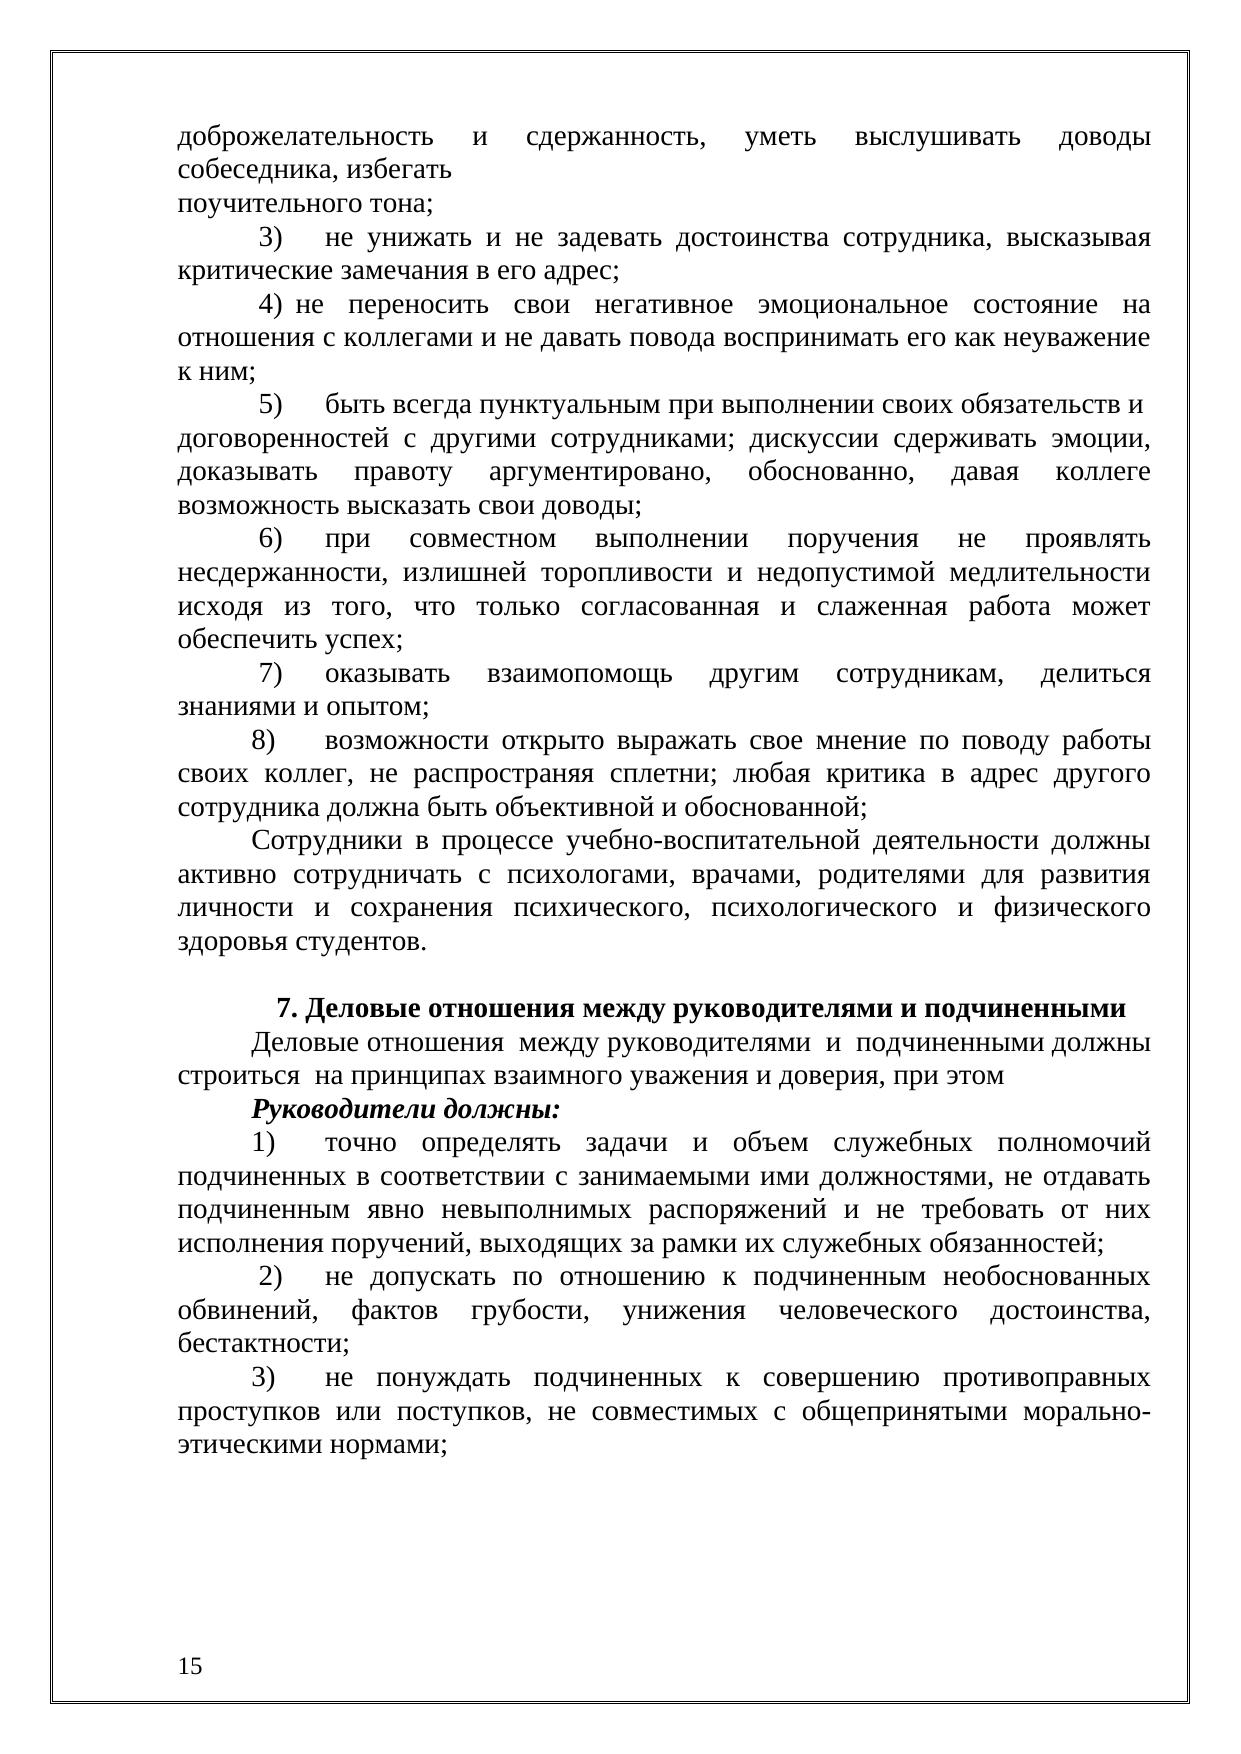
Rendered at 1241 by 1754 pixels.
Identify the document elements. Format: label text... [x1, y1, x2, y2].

text 5) быть всегда пунктуальным при выполнении своих обязательств и [251, 386, 1152, 420]
text 7. Деловые отношения между руководителями и подчиненными [177, 990, 1152, 1024]
text 3) не понуждать подчиненных к совершению противоправных проступков или поступков, не совместимых с общепринятыми морально-этическими нормами; [177, 1359, 1152, 1460]
text 4) не переносить свои негативное эмоциональное состояние на отношения с коллегами и не давать повода воспринимать его как неуважение к ним; [177, 286, 1152, 386]
text 6) при совместном выполнении поручения не проявлять несдержанности, излишней торопливости и недопустимой медлительности исходя из того, что только согласованная и слаженная работа может обеспечить успех; [177, 521, 1152, 655]
text Сотрудники в процессе учебно-воспитательной деятельности должны активно сотрудничать с психологами, врачами, родителями для развития личности и сохранения психического, психологического и физического здоровья студентов. [177, 822, 1152, 957]
text Руководители должны: [177, 1091, 1152, 1124]
text Деловые отношения между руководителями и подчиненными должны строиться на принципах взаимного уважения и доверия, при этом [177, 1024, 1152, 1091]
text 2) не допускать по отношению к подчиненным необоснованных обвинений, фактов грубости, унижения человеческого достоинства, бестактности; [177, 1258, 1152, 1359]
text доброжелательность и сдержанность, уметь выслушивать доводы собеседника, избегать [177, 118, 1152, 185]
list возможности открыто выражать свое мнение по поводу работы своих коллег, не распространяя сплетни; любая критика в адрес другого сотрудника должна быть объективной и обоснованной; [177, 722, 1152, 822]
text договоренностей с другими сотрудниками; дискуссии сдерживать эмоции, доказывать правоту аргументировано, обоснованно, давая коллеге возможность высказать свои доводы; [177, 420, 1152, 521]
text 1) точно определять задачи и объем служебных полномочий подчиненных в соответствии с занимаемыми ими должностями, не отдавать подчиненным явно невыполнимых распоряжений и не требовать от них исполнения поручений, выходящих за рамки их служебных обязанностей; [177, 1124, 1152, 1258]
text поучительного тона; [177, 185, 1152, 219]
text 3) не унижать и не задевать достоинства сотрудника, высказывая критические замечания в его адрес; [177, 219, 1152, 286]
text 7) оказывать взаимопомощь другим сотрудникам, делиться знаниями и опытом; [177, 655, 1152, 722]
